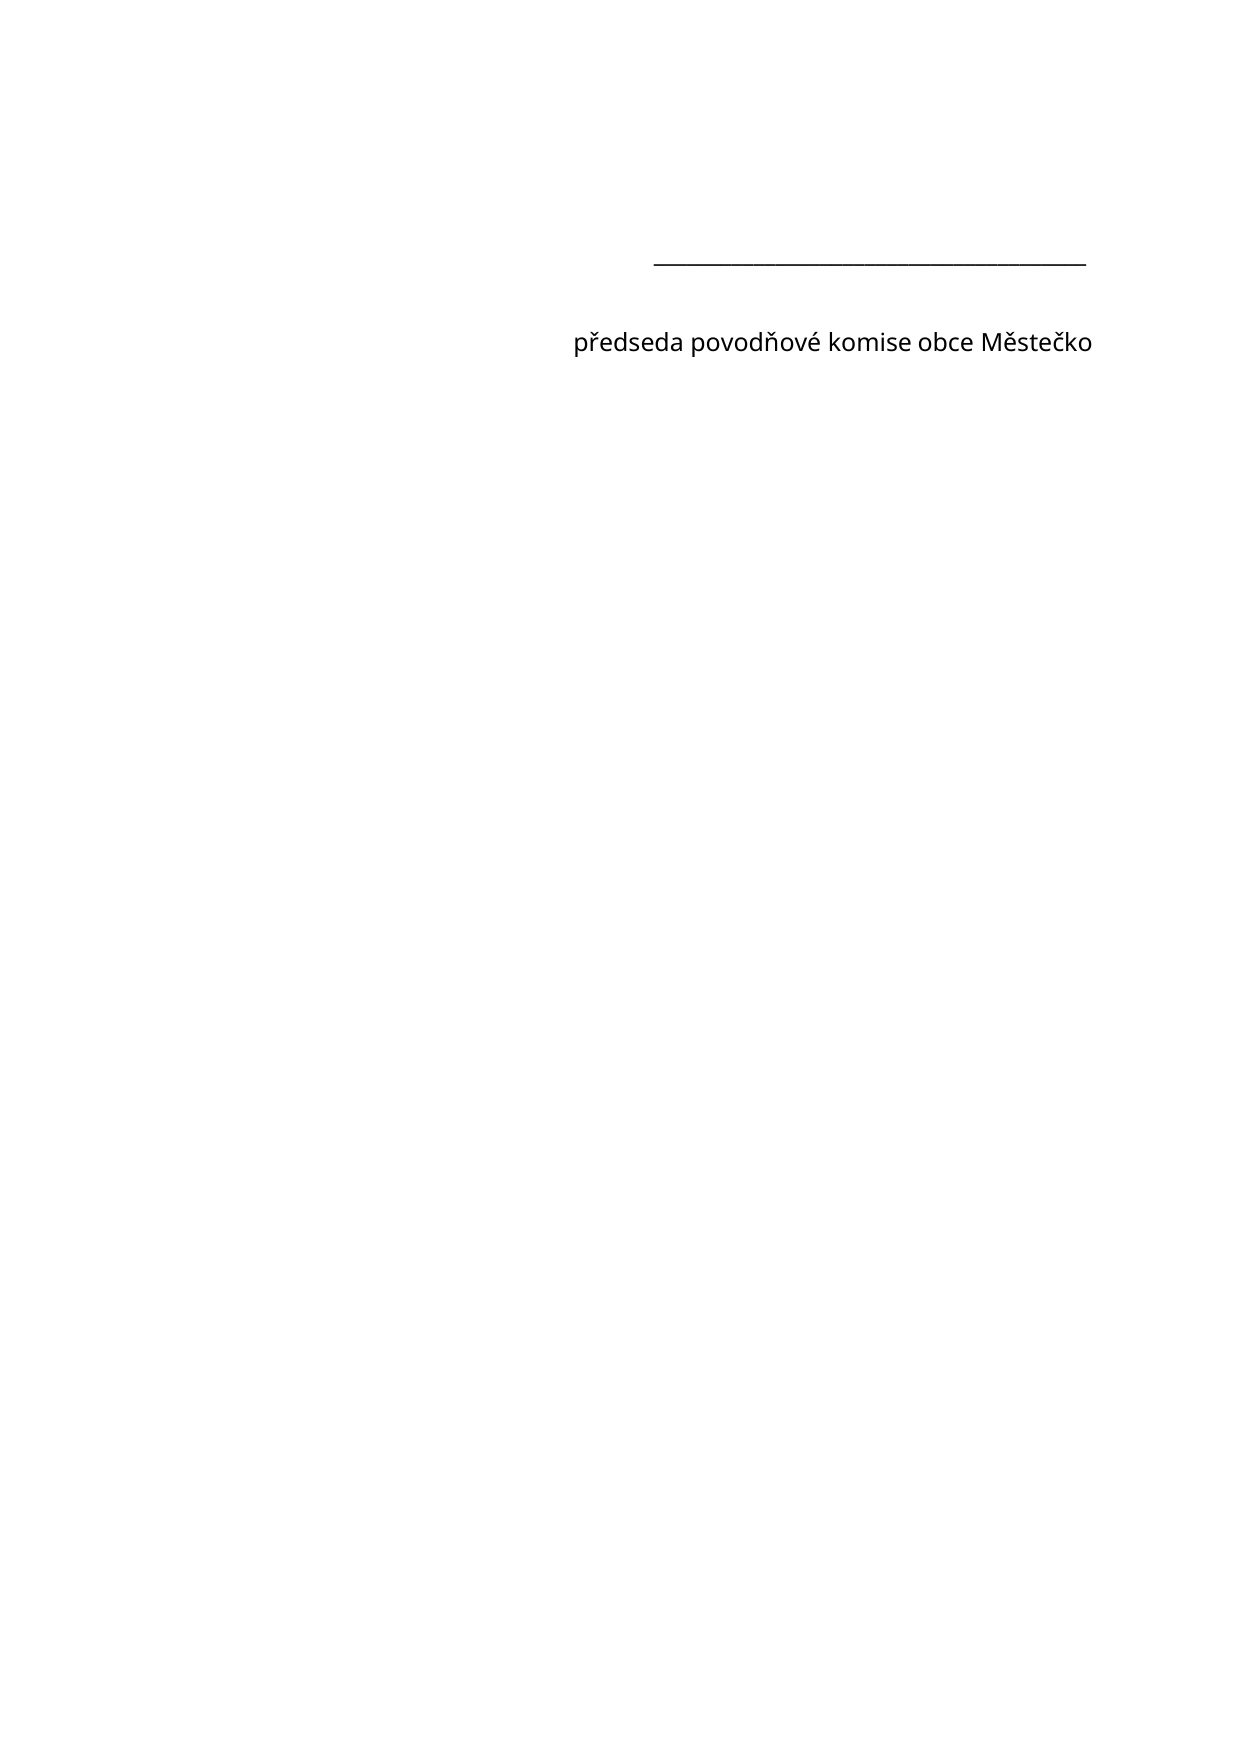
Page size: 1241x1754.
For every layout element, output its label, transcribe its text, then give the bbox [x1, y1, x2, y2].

text _______________________________________ [148, 236, 1093, 270]
text předseda povodňové komise obce Městečko [516, 325, 1093, 359]
